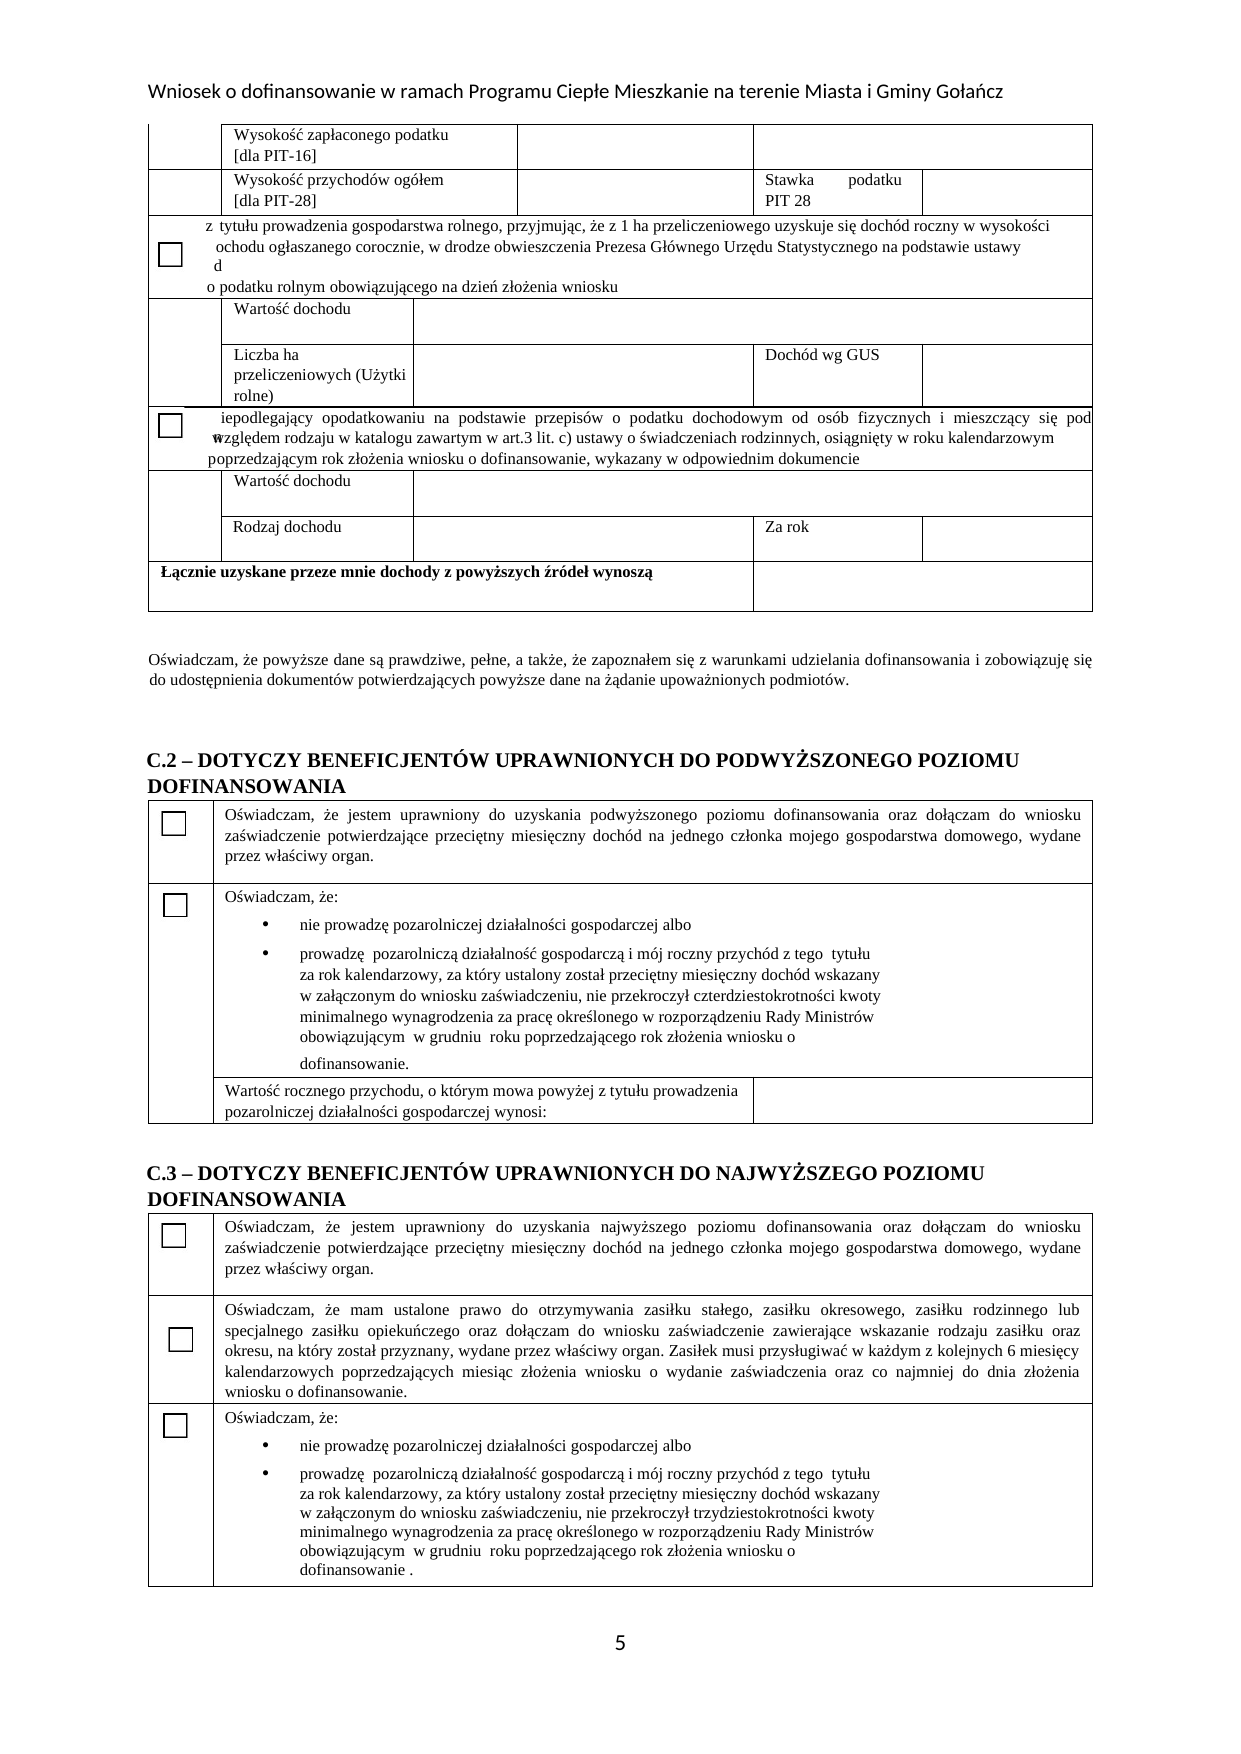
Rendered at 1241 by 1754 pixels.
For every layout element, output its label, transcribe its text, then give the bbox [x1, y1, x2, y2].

table_cell [754, 562, 1092, 611]
table_header Oświadczam, że jestem uprawniony do uzyskania najwyższego poziomu dofinansowania oraz dołączam do wniosku zaświadczenie potwierdzające przeciętny miesięczny dochód na jednego członka mojego gospodarstwa domowego, wydane przez właściwy organ. [214, 1214, 1092, 1295]
table_cell iepodlegający opodatkowaniu na podstawie przepisów o podatku dochodowym od osób fizycznych i mieszczący się pod względem rodzaju w katalogu zawartym w art.3 lit. c) ustawy o świadczeniach rodzinnych, osiągnięty w roku kalendarzowym [222, 408, 1092, 449]
picture [149, 237, 185, 272]
text Oświadczam, że powyższe dane są prawdziwe, pełne, a także, że zapoznałem się z warunkami udzielania dofinansowania i zobowiązuję się do udostępnienia dokumentów potwierdzających powyższe dane na żądanie upoważnionych podmiotów. [148, 650, 1094, 689]
table_cell o [149, 277, 222, 297]
table_cell podatku rolnym obowiązującego na dzień złożenia wniosku [222, 277, 1092, 297]
table_cell [754, 1078, 1092, 1123]
picture [159, 1321, 196, 1357]
table_cell Liczba ha przeliczeniowych (Użytki rolne) [222, 345, 413, 406]
table_cell [149, 1296, 213, 1403]
table_cell z [149, 216, 222, 237]
table_cell Wysokość przychodów ogółem [dla PIT-28] [222, 170, 517, 214]
table_cell [414, 299, 1092, 343]
table_header [149, 801, 213, 882]
table_cell n [149, 408, 222, 449]
table_cell oprzedzającym rok złożenia wniosku o dofinansowanie, wykazany w odpowiednim dokumencie [222, 449, 1092, 470]
table_cell Za rok [754, 517, 922, 561]
table_cell Oświadczam, że: nie prowadzę pozarolniczej działalności gospodarczej albo prowadzę pozarolniczą działalność gospodarczą i mój roczny przychód z tego tytułu za rok kalendarzowy, za który ustalony został przeciętny miesięczny dochód wskazany w załączonym do wniosku zaświadczeniu, nie przekroczył czterdziestokrotności kwoty minimalnego wynagrodzenia za pracę określonego w rozporządzeniu Rady Ministrów obowiązującym w grudniu roku poprzedzającego rok złożenia wniosku o dofinansowanie. [214, 884, 1092, 1077]
table_cell [149, 170, 221, 214]
table_cell [923, 345, 1092, 406]
subtitle C.3 – DOTYCZY BENEFICJENTÓW UPRAWNIONYCH DO NAJWYŻSZEGO POZIOMU DOFINANSOWANIA [146, 1161, 1142, 1211]
table_cell [518, 125, 753, 169]
table_cell [414, 471, 1092, 516]
table_cell Wartość dochodu [222, 299, 413, 343]
table_cell Rodzaj dochodu [222, 517, 413, 561]
picture [152, 805, 189, 841]
table_cell [149, 299, 221, 406]
table_cell Wartość dochodu [222, 471, 413, 516]
table_cell [923, 517, 1092, 561]
picture [149, 407, 185, 443]
table_cell Oświadczam, że mam ustalone prawo do otrzymywania zasiłku stałego, zasiłku okresowego, zasiłku rodzinnego lub specjalnego zasiłku opiekuńczego oraz dołączam do wniosku zaświadczenie zawierające wskazanie rodzaju zasiłku oraz okresu, na który został przyznany, wydane przez właściwy organ. Zasiłek musi przysługiwać w każdym z kolejnych 6 miesięcy kalendarzowych poprzedzających miesiąc złożenia wniosku o wydanie zaświadczenia oraz co najmniej do dnia złożenia wniosku o dofinansowanie. [214, 1296, 1092, 1403]
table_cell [214, 1404, 1092, 1586]
picture [154, 1408, 190, 1443]
table_cell Łącznie uzyskane przeze mnie dochody z powyższych źródeł wynoszą [149, 562, 753, 611]
table_cell [149, 884, 213, 1123]
table_cell [149, 1404, 213, 1586]
picture [152, 1217, 189, 1253]
table_cell ochodu ogłaszanego corocznie, w drodze obwieszczenia Prezesa Głównego Urzędu Statystycznego na podstawie ustawy [222, 237, 1092, 277]
subtitle C.2 – DOTYCZY BENEFICJENTÓW UPRAWNIONYCH DO PODWYŻSZONEGO POZIOMU DOFINANSOWANIA [146, 748, 1142, 798]
table_cell [754, 125, 1092, 169]
table_header [149, 1214, 213, 1295]
table_cell [923, 170, 1092, 214]
table_cell tytułu prowadzenia gospodarstwa rolnego, przyjmując, że z 1 ha przeliczeniowego uzyskuje się dochód roczny w wysokości [222, 216, 1092, 237]
table_cell Stawka podatku PIT 28 [754, 170, 922, 214]
table_cell [414, 517, 753, 561]
table_header Oświadczam, że jestem uprawniony do uzyskania podwyższonego poziomu dofinansowania oraz dołączam do wniosku zaświadczenie potwierdzające przeciętny miesięczny dochód na jednego członka mojego gospodarstwa domowego, wydane przez właściwy organ. [214, 801, 1092, 882]
table_cell p [149, 449, 222, 470]
picture [154, 887, 190, 922]
table_cell d [149, 237, 222, 277]
table_cell Wartość rocznego przychodu, o którym mowa powyżej z tytułu prowadzenia pozarolniczej działalności gospodarczej wynosi: [214, 1078, 753, 1123]
table_cell [414, 345, 753, 406]
table_cell [518, 170, 753, 214]
table_cell [149, 471, 221, 561]
table_cell Dochód wg GUS [754, 345, 922, 406]
table_cell Wysokość zapłaconego podatku [dla PIT-16] [222, 125, 517, 169]
